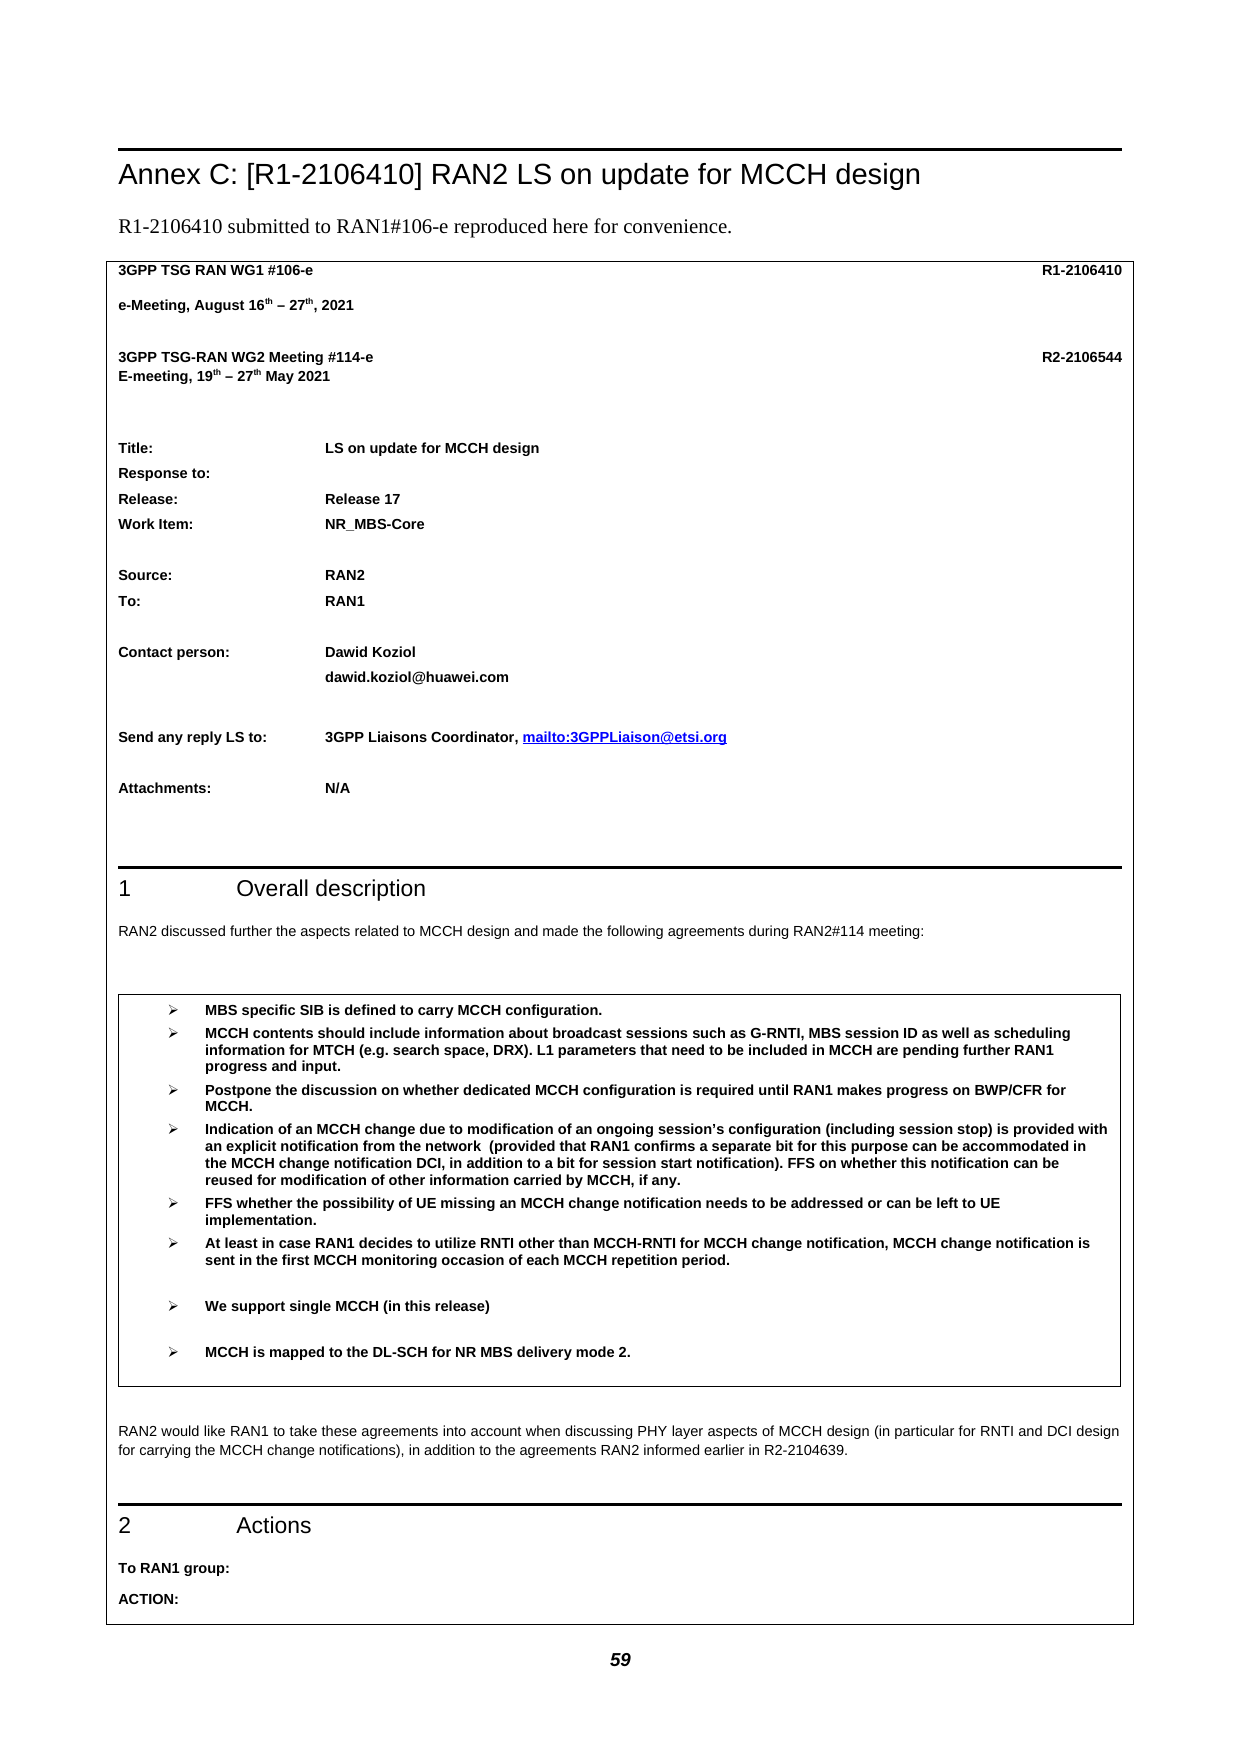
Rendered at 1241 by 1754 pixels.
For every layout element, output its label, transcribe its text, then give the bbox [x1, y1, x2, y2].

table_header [107, 262, 1133, 1624]
text R1-2106410 submitted to RAN1#106-e reproduced here for convenience. [118, 214, 1122, 238]
subtitle Annex C: [R1-2106410] RAN2 LS on update for MCCH design [118, 151, 1122, 191]
